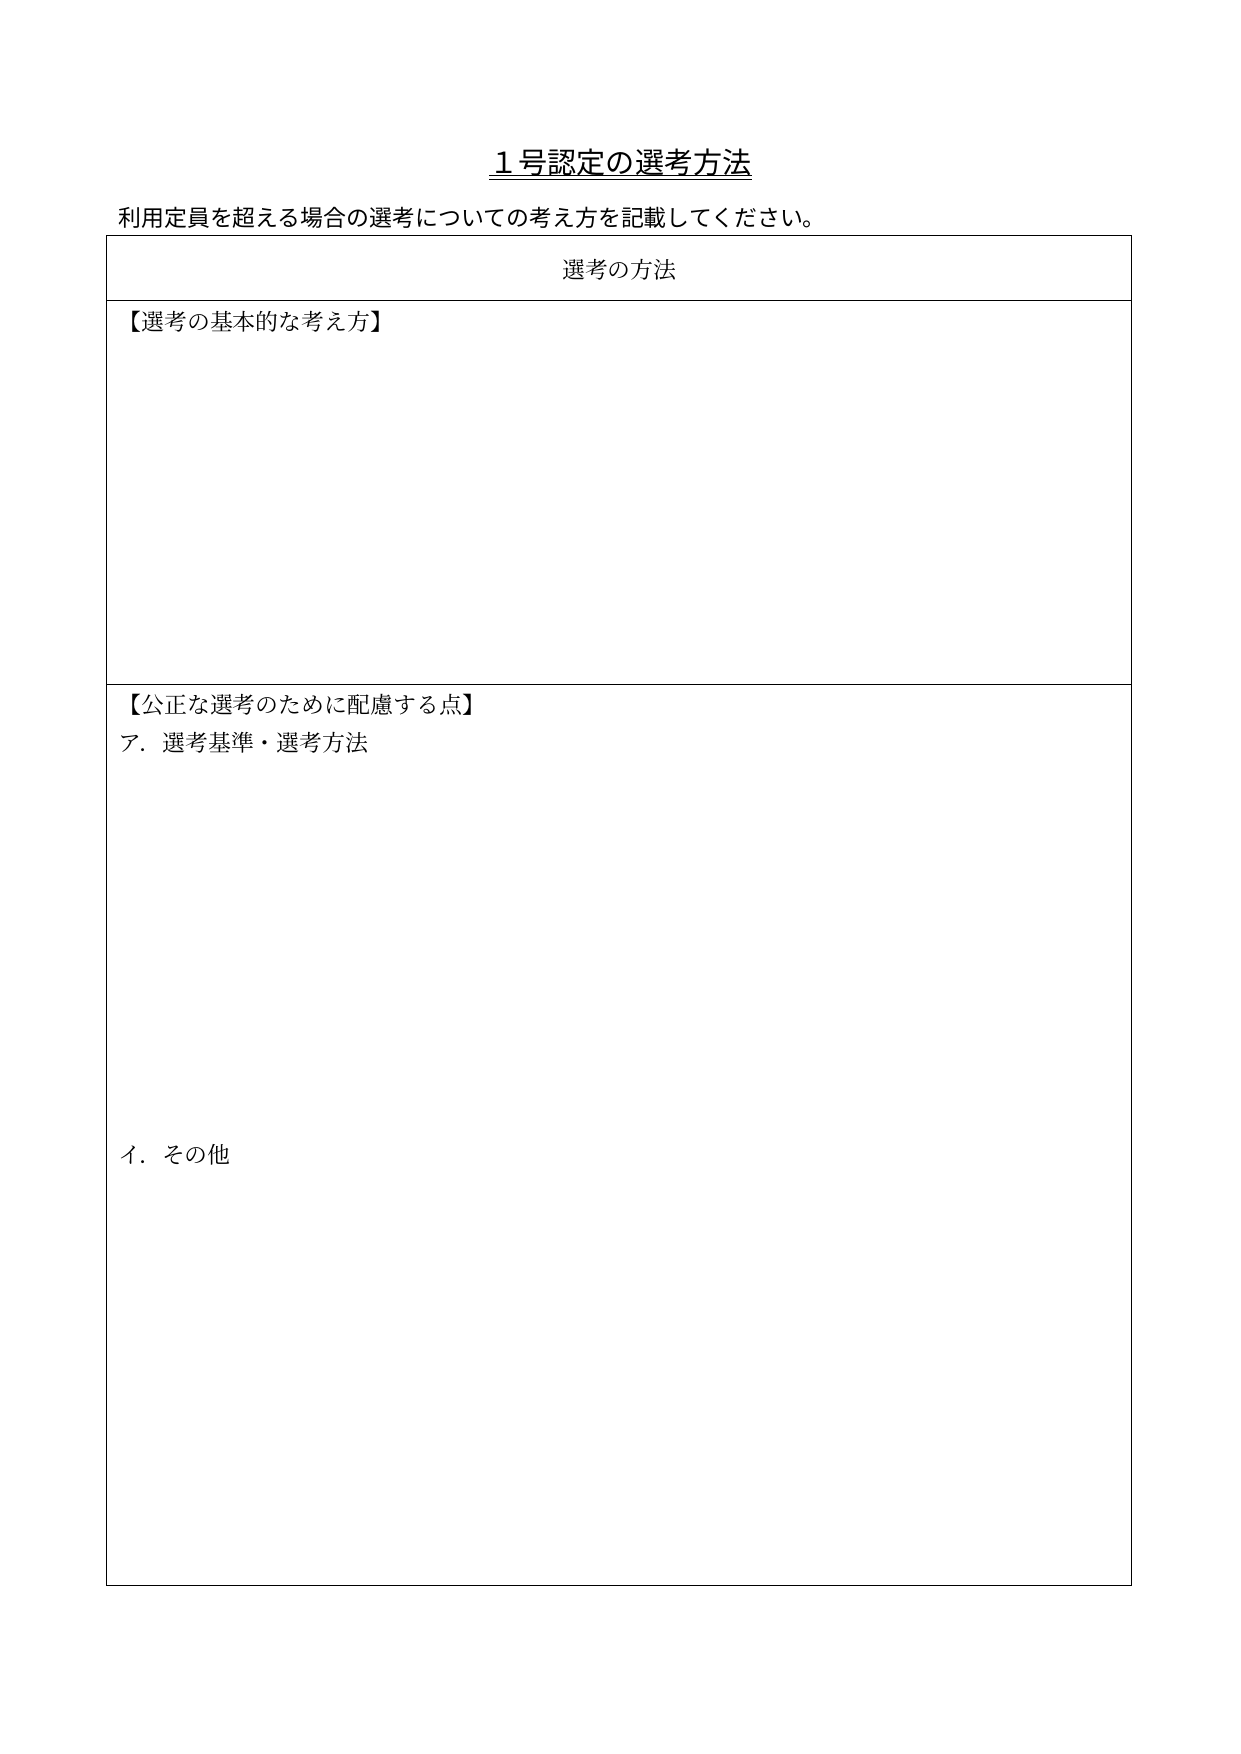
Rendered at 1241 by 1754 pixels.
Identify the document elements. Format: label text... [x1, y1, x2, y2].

text 利用定員を超える場合の選考についての考え方を記載してください。 [118, 198, 1122, 235]
text １号認定の選考方法 [118, 123, 1122, 198]
table_header 選考の方法 [107, 236, 1131, 300]
table_cell 【選考の基本的な考え方】 [107, 301, 1131, 684]
table_cell 【公正な選考のために配慮する点】 ア．選考基準・選考方法 イ．その他 [107, 685, 1131, 1585]
